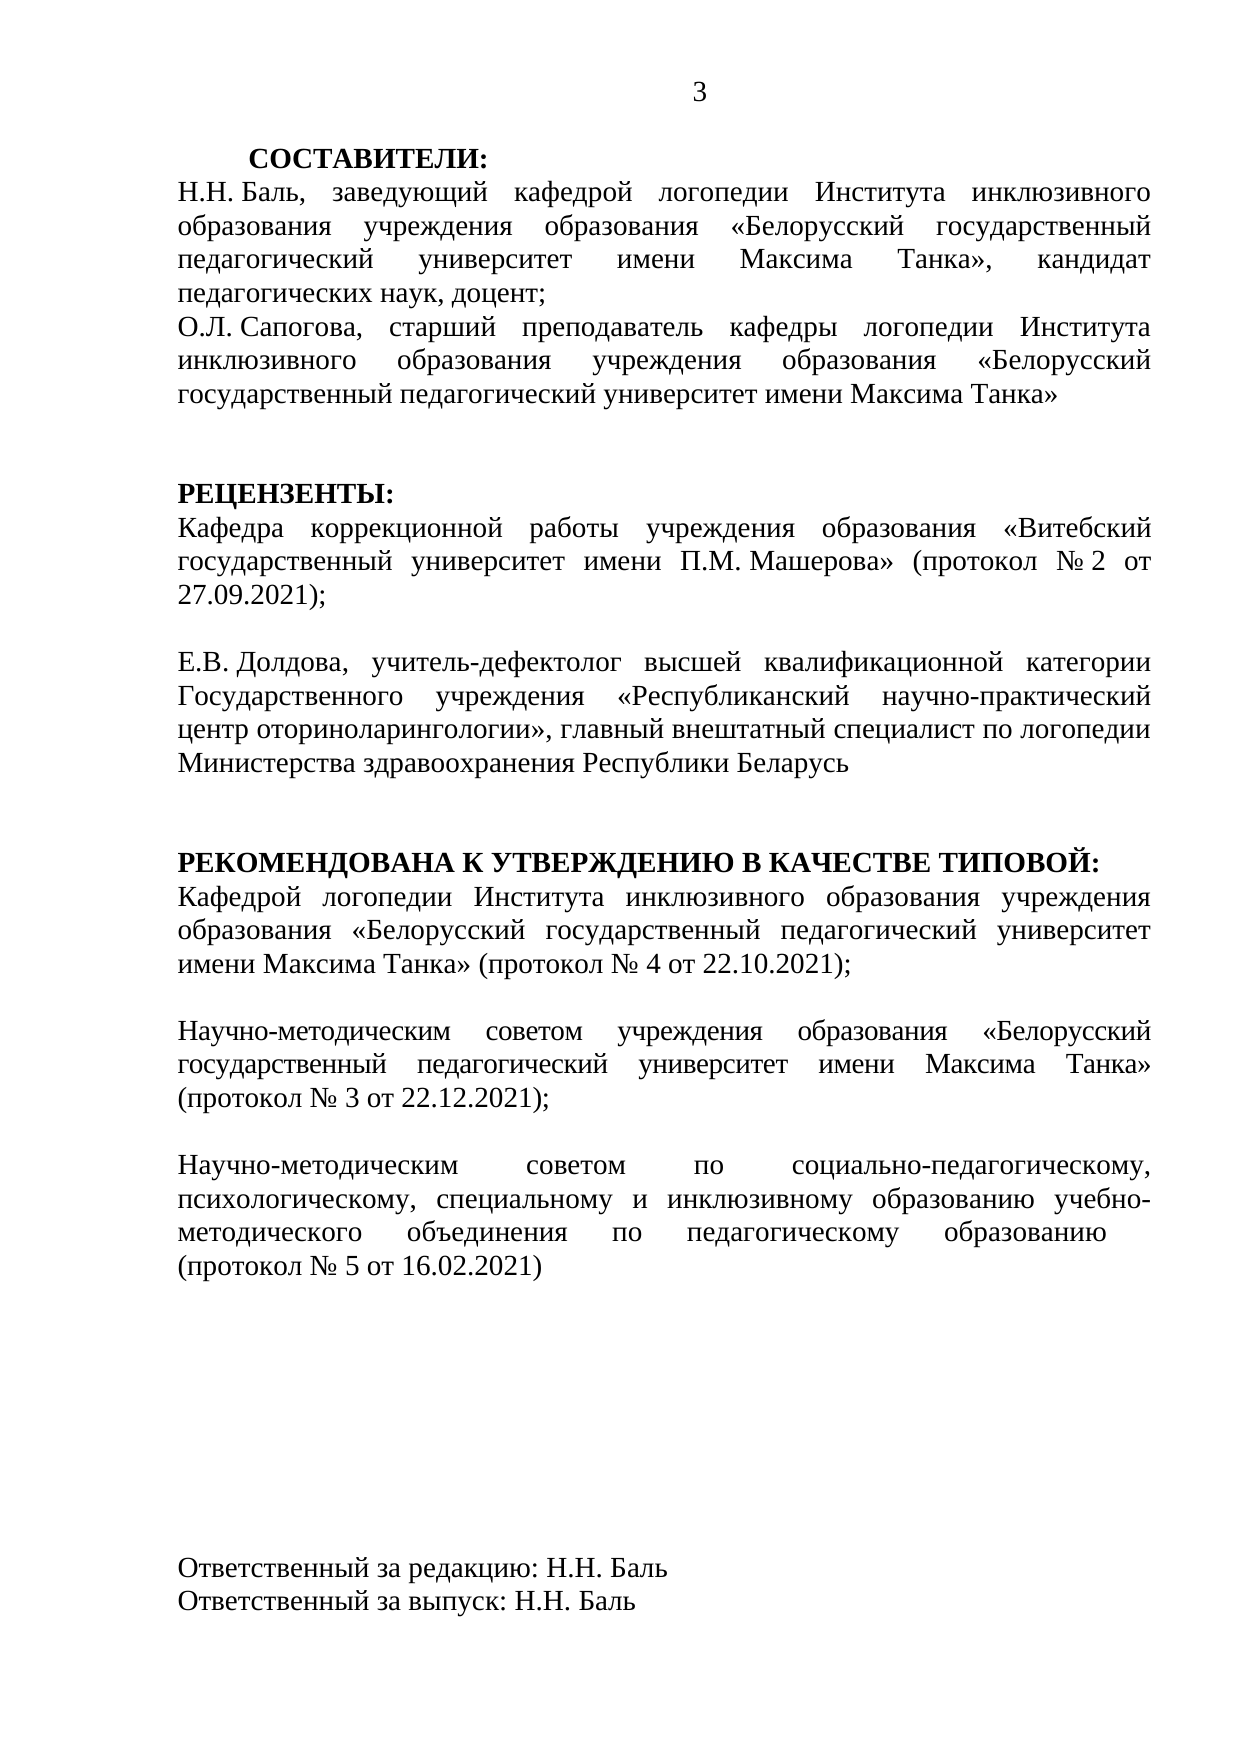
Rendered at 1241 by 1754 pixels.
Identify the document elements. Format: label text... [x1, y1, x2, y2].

text Н.Н. Баль, заведующий кафедрой логопедии Института инклюзивного образования учреждения образования «Белорусский государственный педагогический университет имени Максима Танка», кандидат педагогических наук, доцент; [177, 174, 1152, 309]
text Научно-методическим советом учреждения образования «Белорусский государственный педагогический университет имени Максима Танка» (протокол № 3 от 22.12.2021); [177, 1013, 1152, 1114]
text Кафедра коррекционной работы учреждения образования «Витебский государственный университет имени П.М. Машерова» (протокол № 2 от 27.09.2021); [177, 510, 1152, 611]
text Е.В. Долдова, учитель-дефектолог высшей квалификационной категории Государственного учреждения «Республиканский научно-практический центр оториноларингологии», главный внештатный специалист по логопедии Министерства здравоохранения Республики Беларусь [177, 644, 1152, 778]
text О.Л. Сапогова, старший преподаватель кафедры логопедии Института инклюзивного образования учреждения образования «Белорусский государственный педагогический университет имени Максима Танка» [177, 309, 1152, 409]
text Научно-методическим советом по социально-педагогическому, психологическому, специальному и инклюзивному образованию учебно-методического объединения по педагогическому образованию (протокол № 5 от 16.02.2021) [177, 1147, 1152, 1281]
text РЕЦЕНЗЕНТЫ: [177, 476, 1152, 510]
text Рекомендована к утверждению в качестве типовой: [177, 845, 1152, 879]
text Кафедрой логопедии Института инклюзивного образования учреждения образования «Белорусский государственный педагогический университет имени Максима Танка» (протокол № 4 от 22.10.2021); [177, 879, 1152, 979]
text Ответственный за выпуск: Н.Н. Баль [177, 1583, 1152, 1617]
text Ответственный за редакцию: Н.Н. Баль [177, 1550, 1152, 1583]
